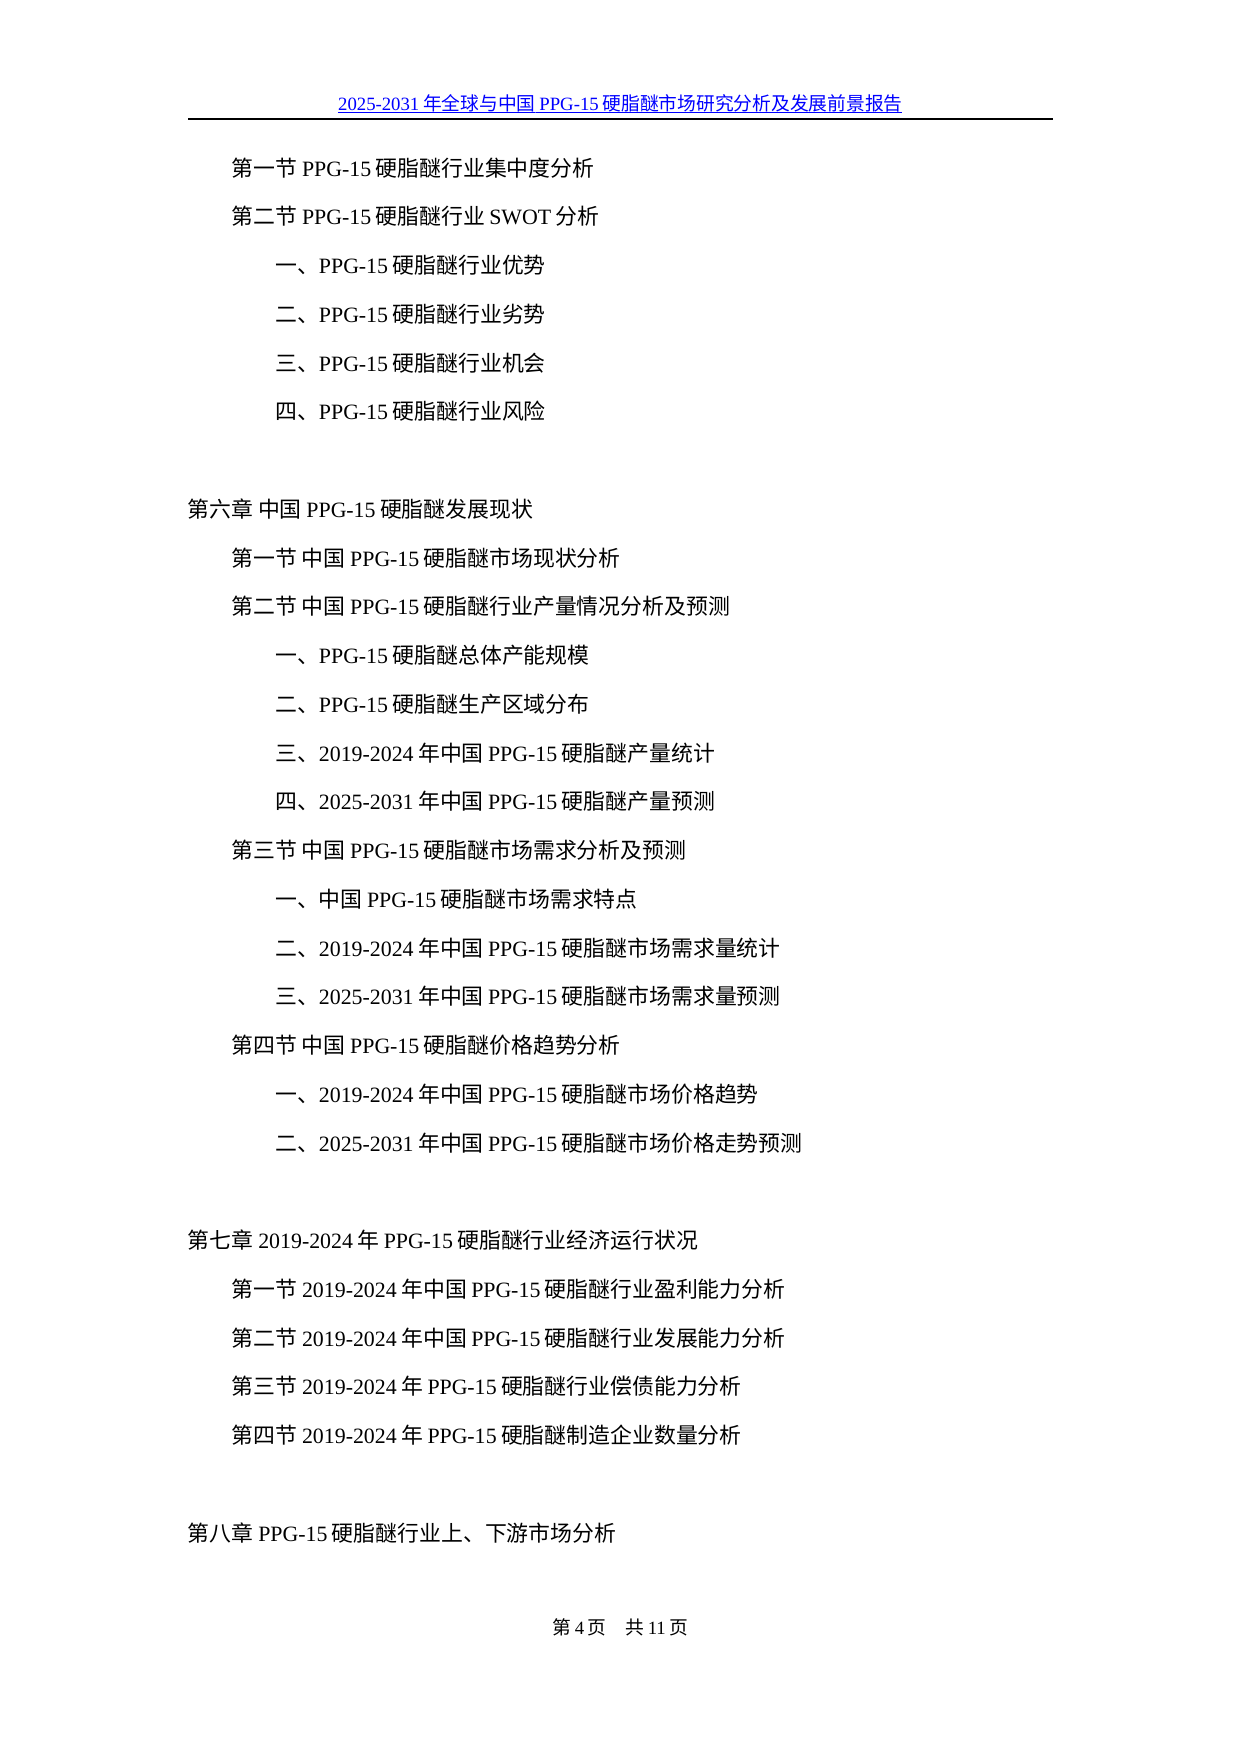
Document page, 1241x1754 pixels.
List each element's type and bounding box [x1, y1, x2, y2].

text [187, 150, 1053, 1548]
